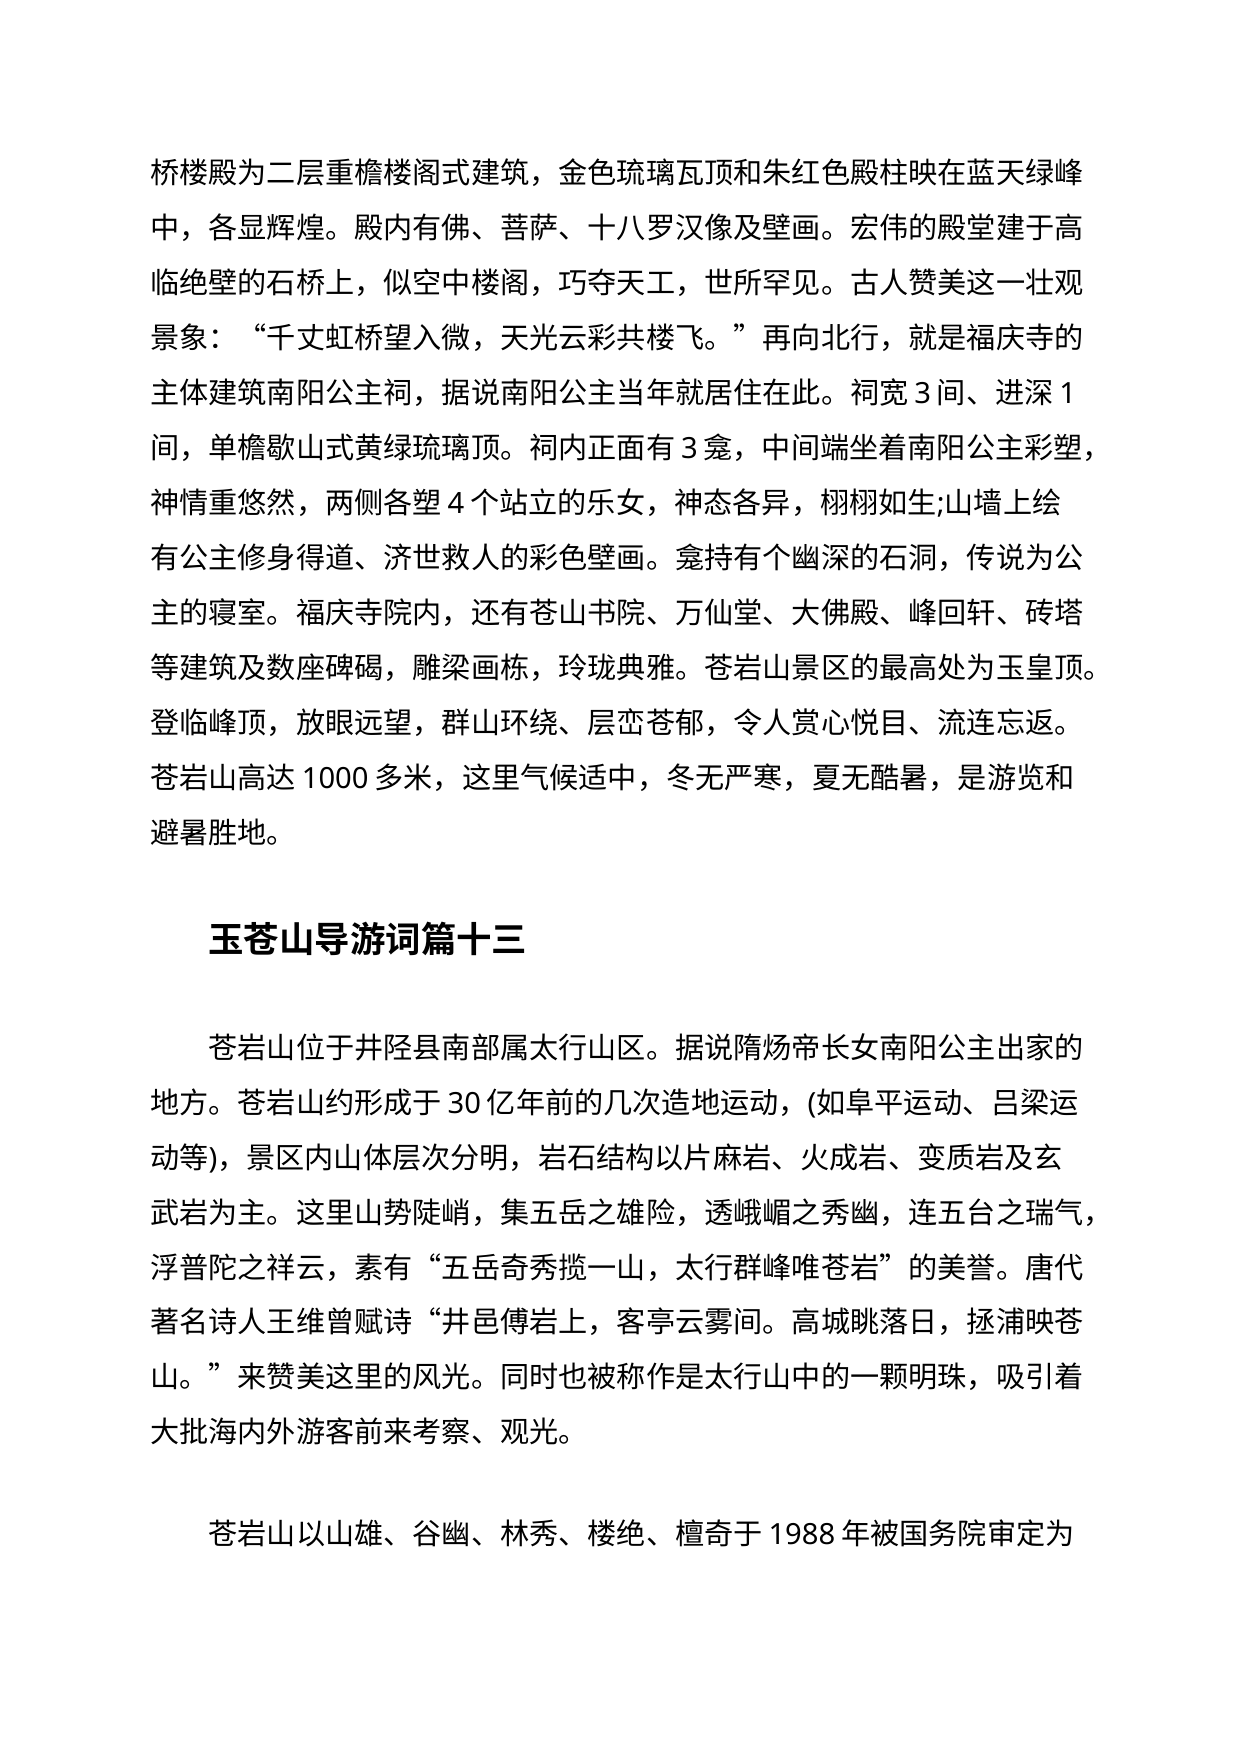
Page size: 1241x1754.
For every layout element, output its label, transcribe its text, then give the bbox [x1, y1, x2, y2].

text 苍岩山位于井陉县南部属太行山区。据说隋炀帝长女南阳公主出家的地方。苍岩山约形成于30亿年前的几次造地运动，(如阜平运动、吕梁运动等)，景区内山体层次分明，岩石结构以片麻岩、火成岩、变质岩及玄武岩为主。这里山势陡峭，集五岳之雄险，透峨嵋之秀幽，连五台之瑞气，浮普陀之祥云，素有“五岳奇秀揽一山，太行群峰唯苍岩”的美誉。唐代著名诗人王维曾赋诗“井邑傅岩上，客亭云雾间。高城眺落日，拯浦映苍山。”来赞美这里的风光。同时也被称作是太行山中的一颗明珠，吸引着大批海内外游客前来考察、观光。 [150, 1024, 1090, 1451]
text 玉苍山导游词篇十三 [150, 911, 1090, 962]
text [150, 150, 1090, 851]
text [150, 1511, 1090, 1553]
